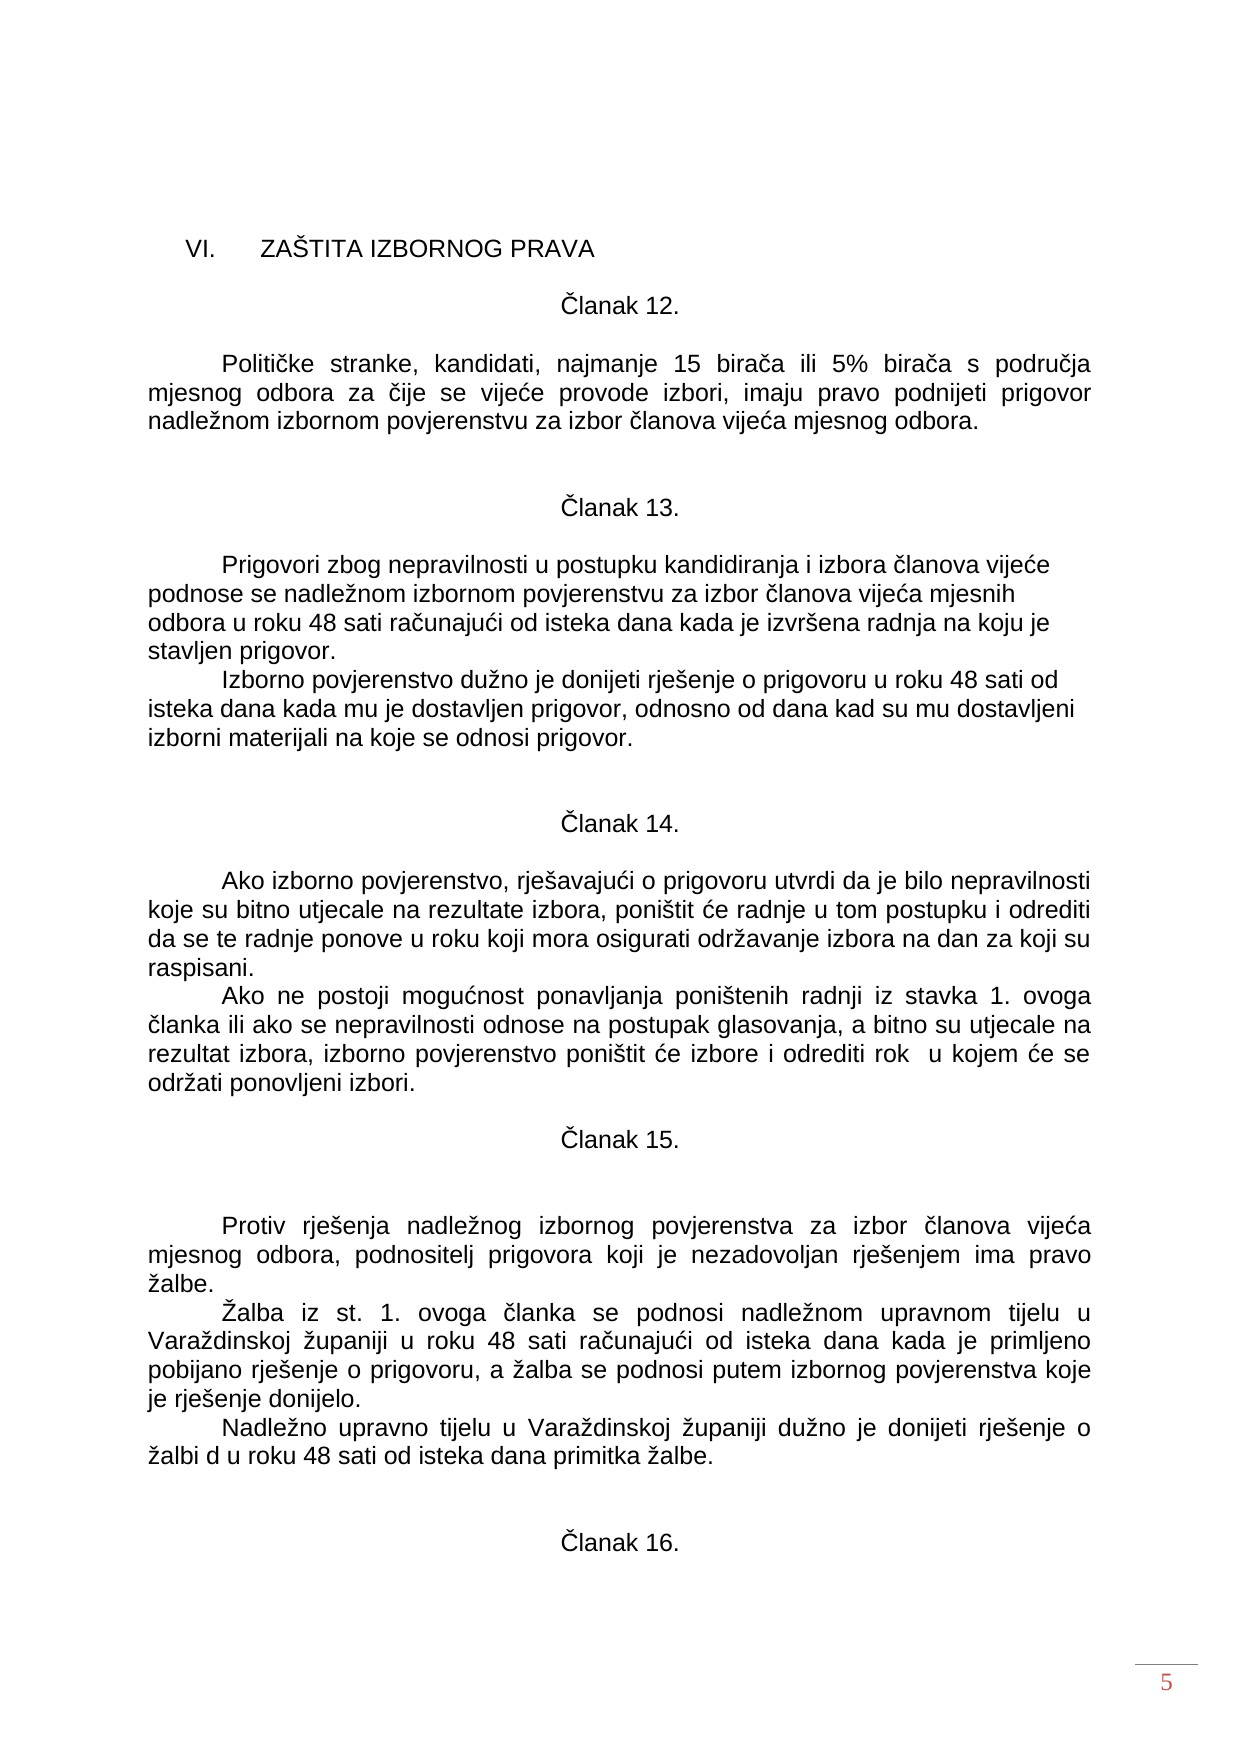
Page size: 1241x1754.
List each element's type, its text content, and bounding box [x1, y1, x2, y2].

text Ako izborno povjerenstvo, rješavajući o prigovoru utvrdi da je bilo nepravilnosti koje su bitno utjecale na rezultate izbora, poništit će radnje u tom postupku i odrediti da se te radnje ponove u roku koji mora osigurati održavanje izbora na dan za koji su raspisani. [148, 866, 1093, 981]
text Žalba iz st. 1. ovoga članka se podnosi nadležnom upravnom tijelu u Varaždinskoj županiji u roku 48 sati računajući od isteka dana kada je primljeno pobijano rješenje o prigovoru, a žalba se podnosi putem izbornog povjerenstva koje je rješenje donijelo. [148, 1298, 1093, 1413]
text Političke stranke, kandidati, najmanje 15 birača ili 5% birača s područja mjesnog odbora za čije se vijeće provode izbori, imaju pravo podnijeti prigovor nadležnom izbornom povjerenstvu za izbor članova vijeća mjesnog odbora. [148, 349, 1093, 435]
list ZAŠTITA IZBORNOG PRAVA [185, 234, 1093, 263]
text Članak 12. [148, 291, 1093, 320]
text Članak 15. [148, 1125, 1093, 1154]
text Nadležno upravno tijelu u Varaždinskoj županiji dužno je donijeti rješenje o žalbi d u roku 48 sati od isteka dana primitka žalbe. [148, 1413, 1093, 1470]
text Prigovori zbog nepravilnosti u postupku kandidiranja i izbora članova vijeće podnose se nadležnom izbornom povjerenstvu za izbor članova vijeća mjesnih odbora u roku 48 sati računajući od isteka dana kada je izvršena radnja na koju je stavljen prigovor. [148, 550, 1093, 665]
text Ako ne postoji mogućnost ponavljanja poništenih radnji iz stavka 1. ovoga članka ili ako se nepravilnosti odnose na postupak glasovanja, a bitno su utjecale na rezultat izbora, izborno povjerenstvo poništit će izbore i odrediti rok u kojem će se održati ponovljeni izbori. [148, 981, 1093, 1096]
text Članak 14. [148, 809, 1093, 838]
text Članak 13. [148, 493, 1093, 521]
text Izborno povjerenstvo dužno je donijeti rješenje o prigovoru u roku 48 sati od isteka dana kada mu je dostavljen prigovor, odnosno od dana kad su mu dostavljeni izborni materijali na koje se odnosi prigovor. [148, 665, 1093, 751]
text Članak 16. [148, 1528, 1093, 1556]
text Protiv rješenja nadležnog izbornog povjerenstva za izbor članova vijeća mjesnog odbora, podnositelj prigovora koji je nezadovoljan rješenjem ima pravo žalbe. [148, 1211, 1093, 1298]
